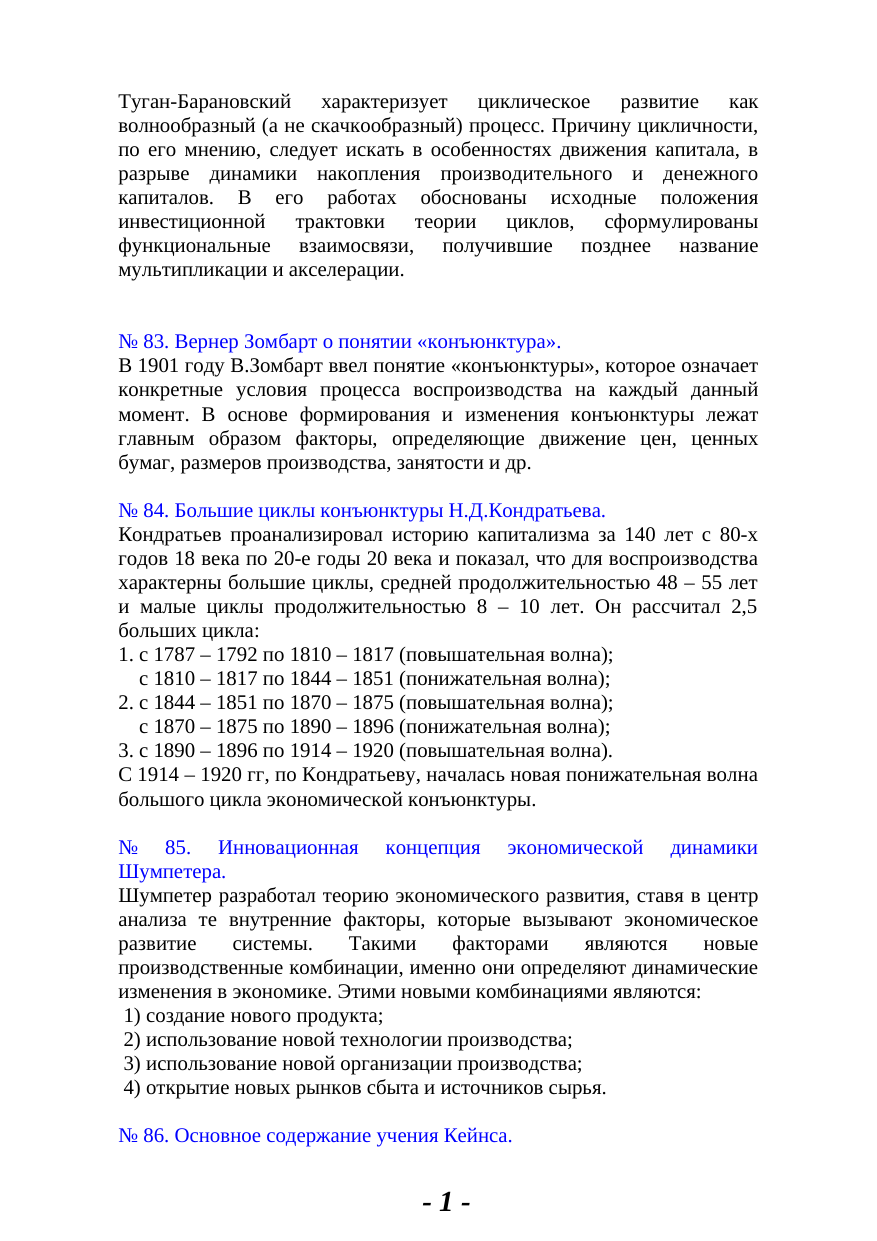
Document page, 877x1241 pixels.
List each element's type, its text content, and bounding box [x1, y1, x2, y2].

text 3. с 1890 – 1896 по 1914 – 1920 (повышательная волна). [118, 738, 759, 762]
text 2. с 1844 – 1851 по 1870 – 1875 (повышательная волна); [118, 690, 759, 714]
text Туган-Барановский характеризует циклическое развитие как волнообразный (а не скачкообразный) процесс. Причину цикличности, по его мнению, следует искать в особенностях движения капитала, в разрыве динамики накопления производительного и денежного капиталов. В его работах обоснованы исходные положения инвестиционной трактовки теории циклов, сформулированы функциональные взаимосвязи, получившие позднее название мультипликации и акселерации. [118, 89, 759, 281]
text Шумпетер разработал теорию экономического развития, ставя в центр анализа те внутренние факторы, которые вызывают экономическое развитие системы. Такими факторами являются новые производственные комбинации, именно они определяют динамические изменения в экономике. Этими новыми комбинациями являются: [118, 883, 759, 1003]
text № 85. Инновационная концепция экономической динамики Шумпетера. [118, 834, 759, 883]
text 1. с 1787 – 1792 по 1810 – 1817 (повышательная волна); [118, 642, 759, 666]
text 4) открытие новых рынков сбыта и источников сырья. [118, 1075, 759, 1099]
text Кондратьев проанализировал историю капитализма за 140 лет с 80-х годов 18 века по 20-е годы 20 века и показал, что для воспроизводства характерны большие циклы, средней продолжительностью 48 – 55 лет и малые циклы продолжительностью 8 – 10 лет. Он рассчитал 2,5 больших цикла: [118, 522, 759, 642]
text № 84. Большие циклы конъюнктуры Н.Д.Кондратьева. [118, 498, 759, 522]
text 2) использование новой технологии производства; [118, 1027, 759, 1051]
text № 83. Вернер Зомбарт о понятии «конъюнктура». [118, 329, 759, 353]
text № 86. Основное содержание учения Кейнса. [118, 1123, 759, 1147]
text 3) использование новой организации производства; [118, 1051, 759, 1075]
text с 1810 – 1817 по 1844 – 1851 (понижательная волна); [118, 666, 759, 690]
text с 1870 – 1875 по 1890 – 1896 (понижательная волна); [118, 714, 759, 738]
text В 1901 году В.Зомбарт ввел понятие «конъюнктуры», которое означает конкретные условия процесса воспроизводства на каждый данный момент. В основе формирования и изменения конъюнктуры лежат главным образом факторы, определяющие движение цен, ценных бумаг, размеров производства, занятости и др. [118, 353, 759, 474]
text 1) создание нового продукта; [118, 1003, 759, 1027]
text С 1914 – 1920 гг, по Кондратьеву, началась новая понижательная волна большого цикла экономической конъюнктуры. [118, 762, 759, 811]
